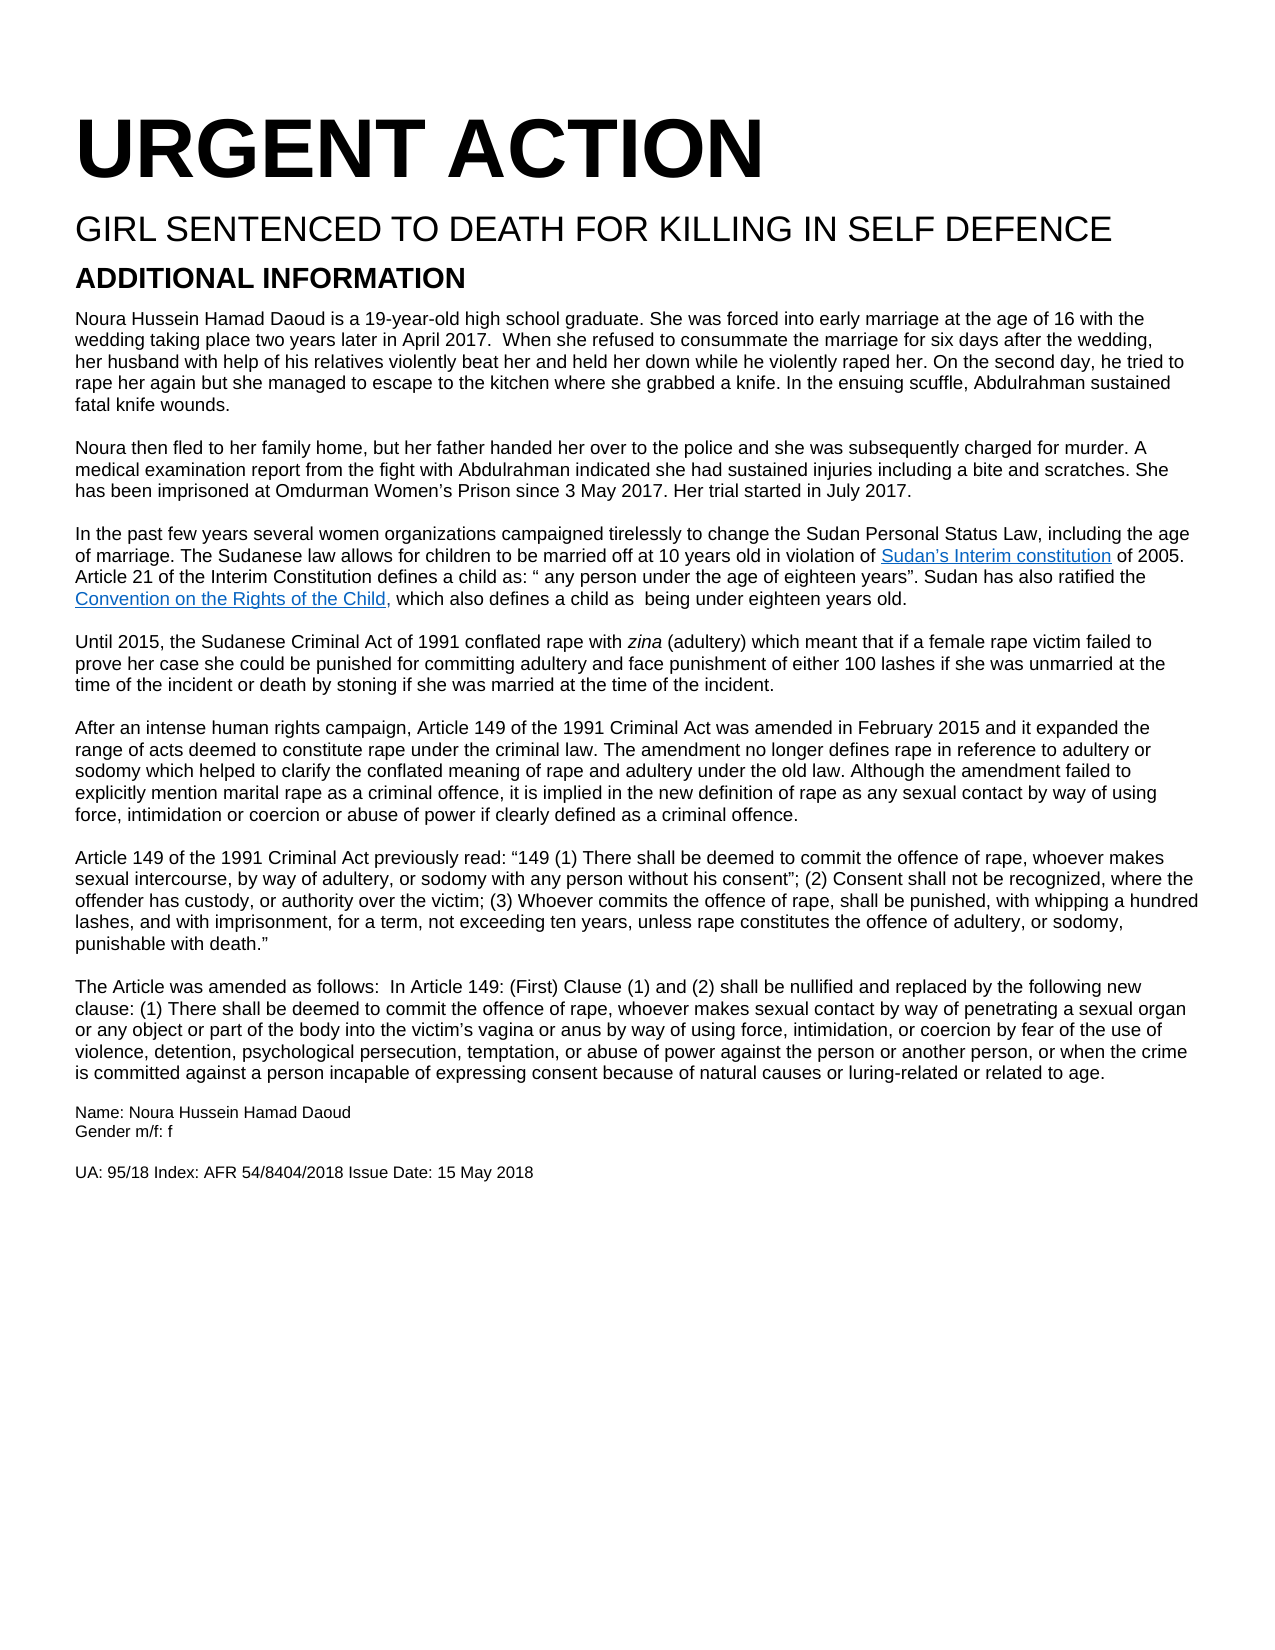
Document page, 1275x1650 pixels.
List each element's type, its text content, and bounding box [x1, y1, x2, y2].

subtitle URGENT ACTION [75, 100, 1200, 196]
text The Article was amended as follows: In Article 149: (First) Clause (1) and (2) shall be nullified and replaced by the following new clause: (1) There shall be deemed to commit the offence of rape, whoever makes sexual contact by way of penetrating a sexual organ or any object or part of the body into the victim’s vagina or anus by way of using force, intimidation, or coercion by fear of the use of violence, detention, psychological persecution, temptation, or abuse of power against the person or another person, or when the crime is committed against a person incapable of expressing consent because of natural causes or luring-related or related to age. [75, 976, 1200, 1084]
subtitle ADditional Information [75, 261, 1200, 295]
text GIRL SENTENCED TO DEATH FOR killing IN SELF DEFENCE [75, 208, 1200, 249]
text UA: 95/18 Index: AFR 54/8404/2018 Issue Date: 15 May 2018 [75, 1163, 1200, 1182]
text In the past few years several women organizations campaigned tirelessly to change the Sudan Personal Status Law, including the age of marriage. The Sudanese law allows for children to be married off at 10 years old in violation of Sudan’s Interim constitution of 2005. Article 21 of the Interim Constitution defines a child as: “ any person under the age of eighteen years”. Sudan has also ratified the Convention on the Rights of the Child, which also defines a child as being under eighteen years old. [75, 523, 1200, 609]
text Noura Hussein Hamad Daoud is a 19-year-old high school graduate. She was forced into early marriage at the age of 16 with the wedding taking place two years later in April 2017. When she refused to consummate the marriage for six days after the wedding, her husband with help of his relatives violently beat her and held her down while he violently raped her. On the second day, he tried to rape her again but she managed to escape to the kitchen where she grabbed a knife. In the ensuing scuffle, Abdulrahman sustained fatal knife wounds. [75, 307, 1200, 415]
text Article 149 of the 1991 Criminal Act previously read: “149 (1) There shall be deemed to commit the offence of rape, whoever makes sexual intercourse, by way of adultery, or sodomy with any person without his consent”; (2) Consent shall not be recognized, where the offender has custody, or authority over the victim; (3) Whoever commits the offence of rape, shall be punished, with whipping a hundred lashes, and with imprisonment, for a term, not exceeding ten years, unless rape constitutes the offence of adultery, or sodomy, punishable with death.” [75, 846, 1200, 954]
text Noura then fled to her family home, but her father handed her over to the police and she was subsequently charged for murder. A medical examination report from the fight with Abdulrahman indicated she had sustained injuries including a bite and scratches. She has been imprisoned at Omdurman Women’s Prison since 3 May 2017. Her trial started in July 2017. [75, 437, 1200, 501]
text After an intense human rights campaign, Article 149 of the 1991 Criminal Act was amended in February 2015 and it expanded the range of acts deemed to constitute rape under the criminal law. The amendment no longer defines rape in reference to adultery or sodomy which helped to clarify the conflated meaning of rape and adultery under the old law. Although the amendment failed to explicitly mention marital rape as a criminal offence, it is implied in the new definition of rape as any sexual contact by way of using force, intimidation or coercion or abuse of power if clearly defined as a criminal offence. [75, 717, 1200, 825]
text Gender m/f: f [75, 1122, 1200, 1141]
text Until 2015, the Sudanese Criminal Act of 1991 conflated rape with zina (adultery) which meant that if a female rape victim failed to prove her case she could be punished for committing adultery and face punishment of either 100 lashes if she was unmarried at the time of the incident or death by stoning if she was married at the time of the incident. [75, 631, 1200, 696]
text Name: Noura Hussein Hamad Daoud [75, 1084, 1200, 1122]
